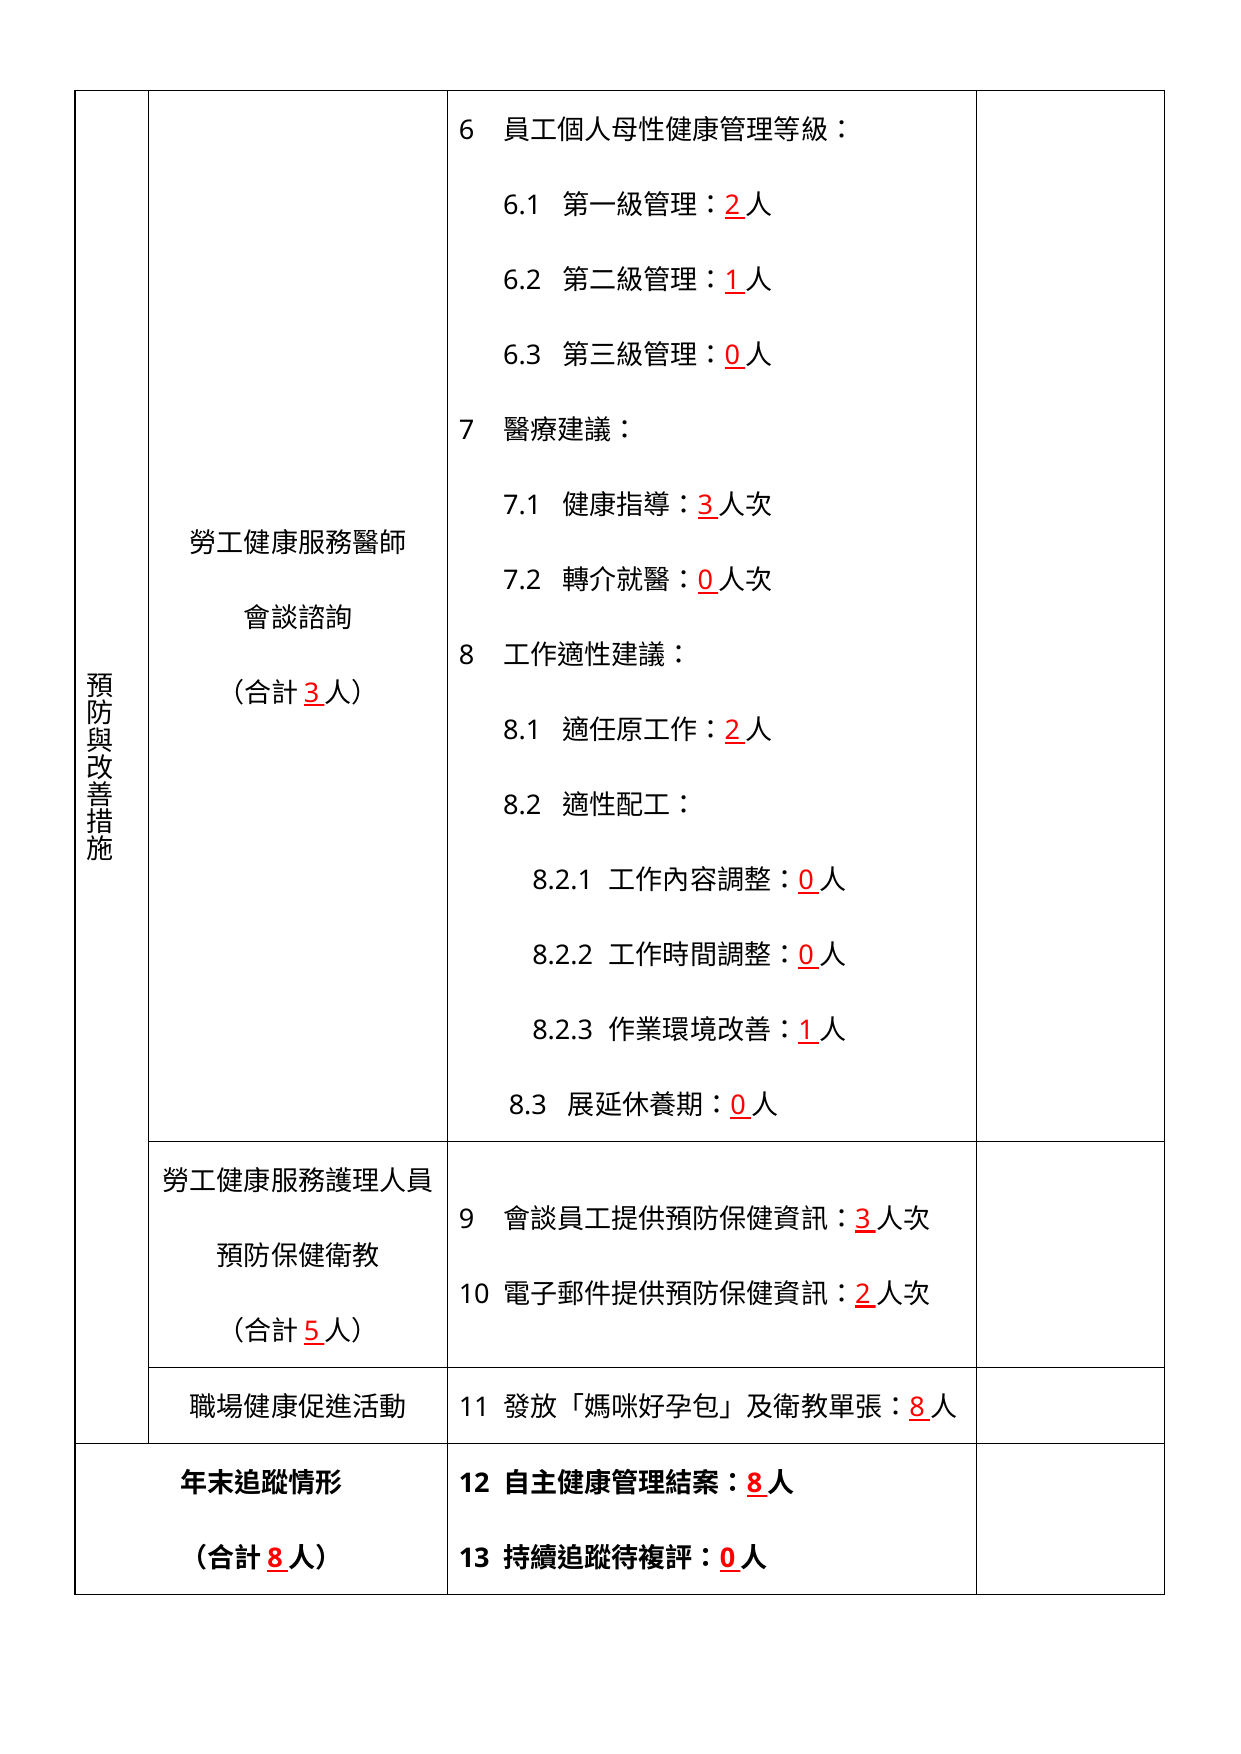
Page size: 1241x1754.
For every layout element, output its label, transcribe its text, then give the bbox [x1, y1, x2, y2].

table_cell 預防與改善措施 [76, 91, 148, 1443]
table_cell 員工個人母性健康管理等級： 第一級管理：2人 第二級管理：1人 第三級管理：0人 醫療建議： 健康指導：3人次 轉介就醫：0人次 工作適性建議： 適任原工作：2人 適性配工： 工作內容調整：0人 工作時間調整：0人 作業環境改善：1人 展延休養期：0人 [448, 91, 976, 1141]
table_cell 勞工健康服務醫師 會談諮詢 （合計3人） [149, 91, 447, 1141]
table_cell 會談員工提供預防保健資訊：3人次 電子郵件提供預防保健資訊：2人次 [448, 1142, 976, 1367]
table_cell [977, 91, 1164, 1141]
table_cell 勞工健康服務護理人員 預防保健衛教 （合計5人） [149, 1142, 447, 1367]
table_cell 發放「媽咪好孕包」及衛教單張：8人 [448, 1368, 976, 1443]
table_cell 自主健康管理結案：8人 持續追蹤待複評：0人 [448, 1444, 976, 1594]
table_cell 年末追蹤情形 （合計8人） [76, 1444, 447, 1594]
table_cell [977, 1368, 1164, 1443]
table_cell [977, 1444, 1164, 1594]
table_cell [977, 1142, 1164, 1367]
table_cell 職場健康促進活動 [149, 1368, 447, 1443]
